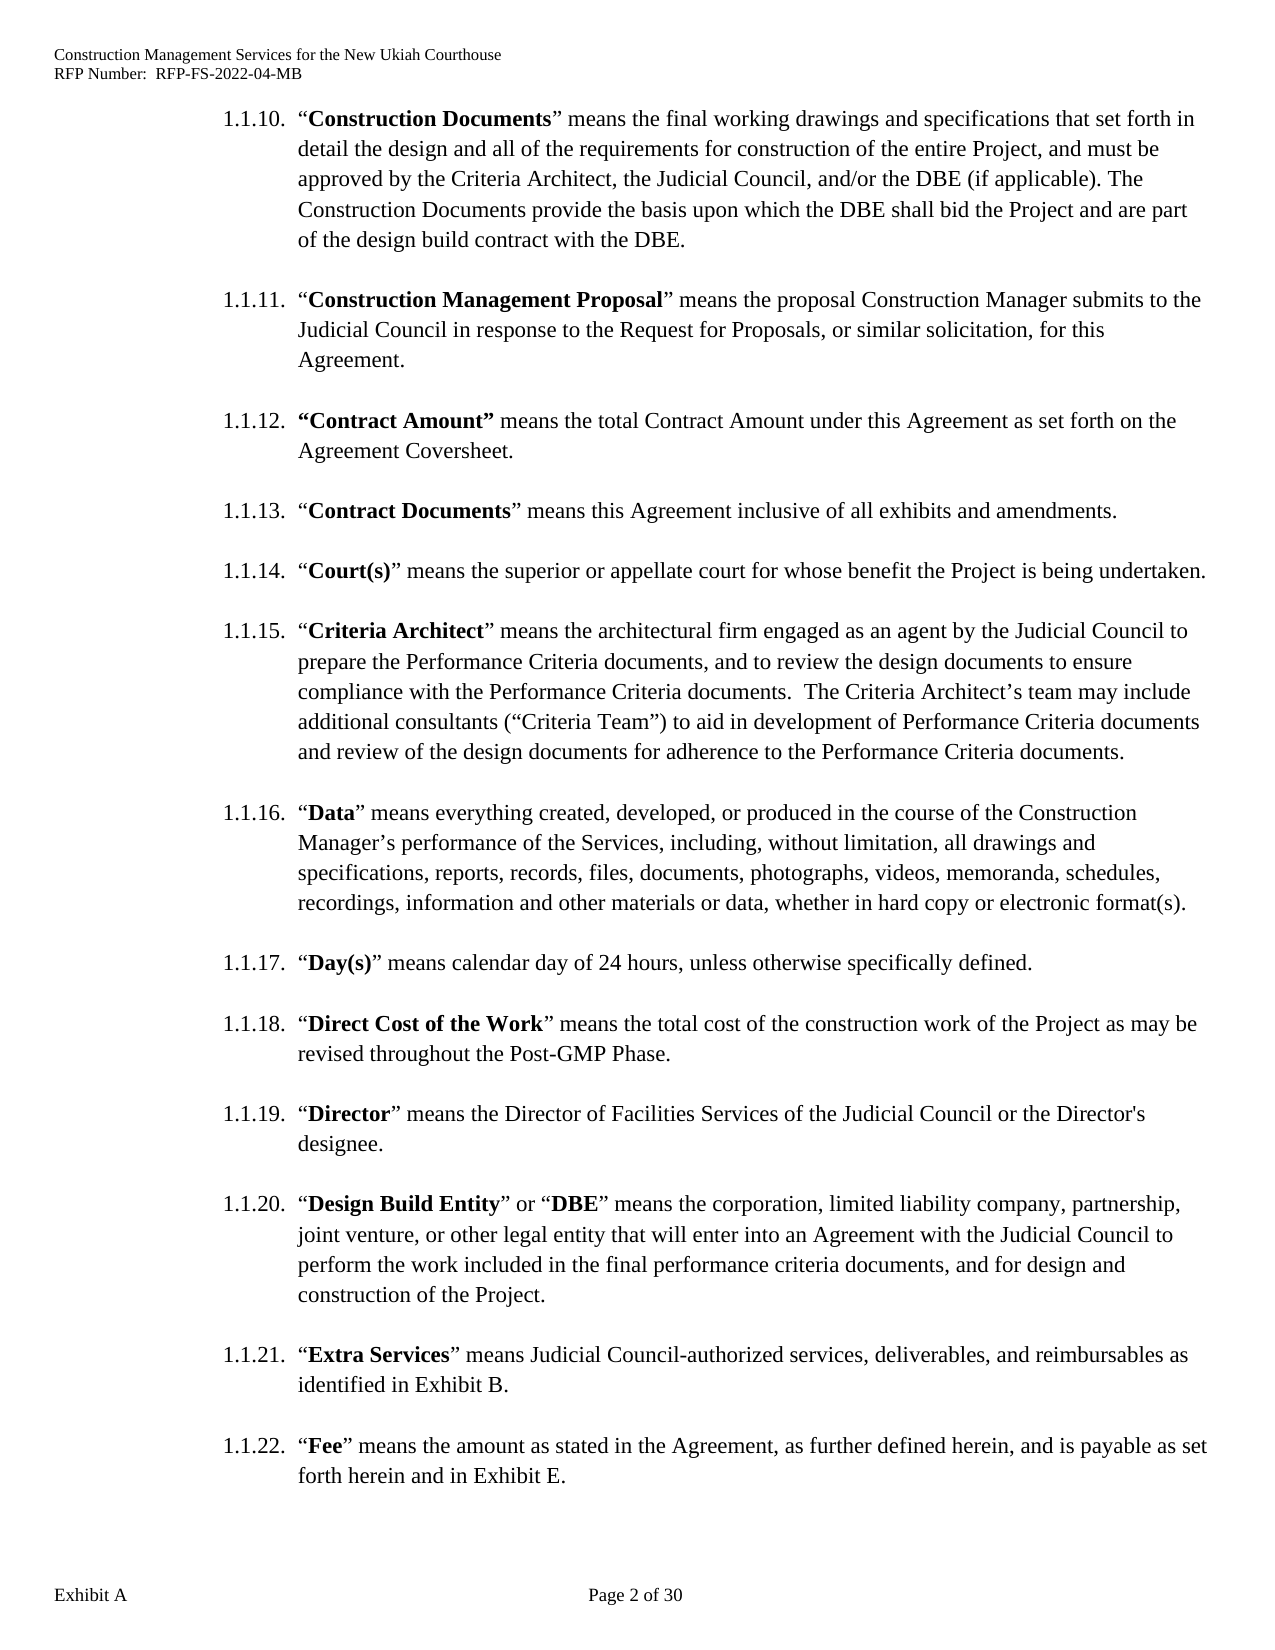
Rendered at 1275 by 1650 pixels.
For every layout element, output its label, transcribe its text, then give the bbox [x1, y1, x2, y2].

list “Day(s)” means calendar day of 24 hours, unless otherwise specifically defined. [223, 949, 1212, 976]
list “Contract Documents” means this Agreement inclusive of all exhibits and amendments. [223, 497, 1212, 523]
list “Construction Management Proposal” means the proposal Construction Manager submits to the Judicial Council in response to the Request for Proposals, or similar solicitation, for this Agreement. [223, 286, 1212, 373]
list “Fee” means the amount as stated in the Agreement, as further defined herein, and is payable as set forth herein and in Exhibit E. [223, 1432, 1212, 1488]
list “Contract Amount” means the total Contract Amount under this Agreement as set forth on the Agreement Coversheet. [223, 407, 1212, 463]
list “Direct Cost of the Work” means the total cost of the construction work of the Project as may be revised throughout the Post-GMP Phase. [223, 1009, 1212, 1066]
list “Extra Services” means Judicial Council-authorized services, deliverables, and reimbursables as identified in Exhibit B. [223, 1341, 1212, 1398]
list “Data” means everything created, developed, or produced in the course of the Construction Manager’s performance of the Services, including, without limitation, all drawings and specifications, reports, records, files, documents, photographs, videos, memoranda, schedules, recordings, information and other materials or data, whether in hard copy or electronic format(s). [223, 798, 1212, 916]
list “Criteria Architect” means the architectural firm engaged as an agent by the Judicial Council to prepare the Performance Criteria documents, and to review the design documents to ensure compliance with the Performance Criteria documents. The Criteria Architect’s team may include additional consultants (“Criteria Team”) to aid in development of Performance Criteria documents and review of the design documents for adherence to the Performance Criteria documents. [223, 617, 1212, 765]
list “Design Build Entity” or “DBE” means the corporation, limited liability company, partnership, joint venture, or other legal entity that will enter into an Agreement with the Judicial Council to perform the work included in the final performance criteria documents, and for design and construction of the Project. [223, 1190, 1212, 1307]
list “Director” means the Director of Facilities Services of the Judicial Council or the Director's designee. [223, 1100, 1212, 1157]
list “Construction Documents” means the final working drawings and specifications that set forth in detail the design and all of the requirements for construction of the entire Project, and must be approved by the Criteria Architect, the Judicial Council, and/or the DBE (if applicable). The Construction Documents provide the basis upon which the DBE shall bid the Project and are part of the design build contract with the DBE. [223, 105, 1212, 252]
list “Court(s)” means the superior or appellate court for whose benefit the Project is being undertaken. [223, 557, 1212, 584]
